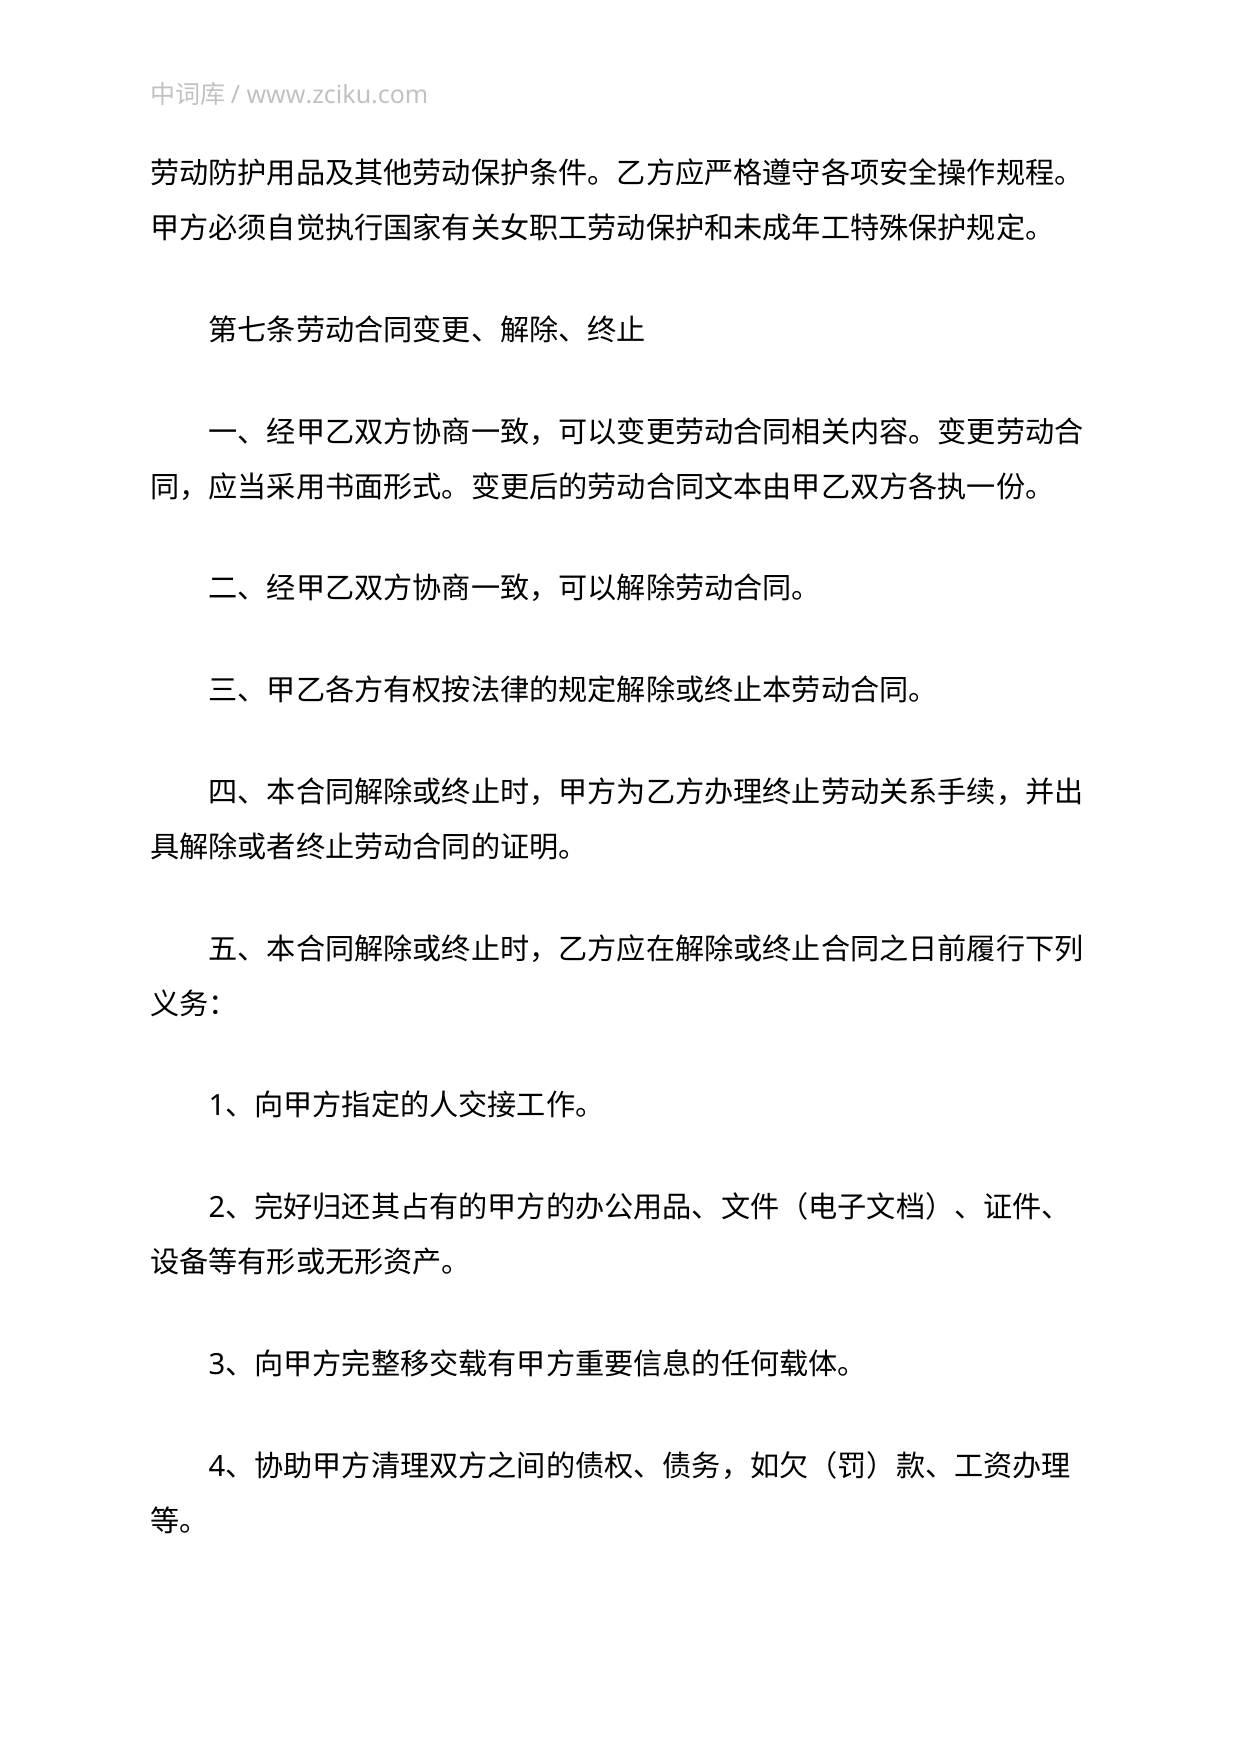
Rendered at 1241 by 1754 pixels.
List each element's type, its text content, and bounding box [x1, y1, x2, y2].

text 四、本合同解除或终止时，甲方为乙方办理终止劳动关系手续，并出具解除或者终止劳动合同的证明。 [150, 769, 1090, 866]
text 二、经甲乙双方协商一致，可以解除劳动合同。 [150, 565, 1090, 607]
text 1、向甲方指定的人交接工作。 [150, 1082, 1090, 1124]
text 三、甲乙各方有权按法律的规定解除或终止本劳动合同。 [150, 667, 1090, 709]
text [150, 150, 1090, 247]
text 一、经甲乙双方协商一致，可以变更劳动合同相关内容。变更劳动合同，应当采用书面形式。变更后的劳动合同文本由甲乙双方各执一份。 [150, 408, 1090, 506]
text 第七条劳动合同变更、解除、终止 [150, 307, 1090, 349]
text 3、向甲方完整移交载有甲方重要信息的任何载体。 [150, 1341, 1090, 1383]
text 4、协助甲方清理双方之间的债权、债务，如欠（罚）款、工资办理等。 [150, 1443, 1090, 1540]
text 2、完好归还其占有的甲方的办公用品、文件（电子文档）、证件、设备等有形或无形资产。 [150, 1184, 1090, 1281]
text 五、本合同解除或终止时，乙方应在解除或终止合同之日前履行下列义务： [150, 925, 1090, 1022]
